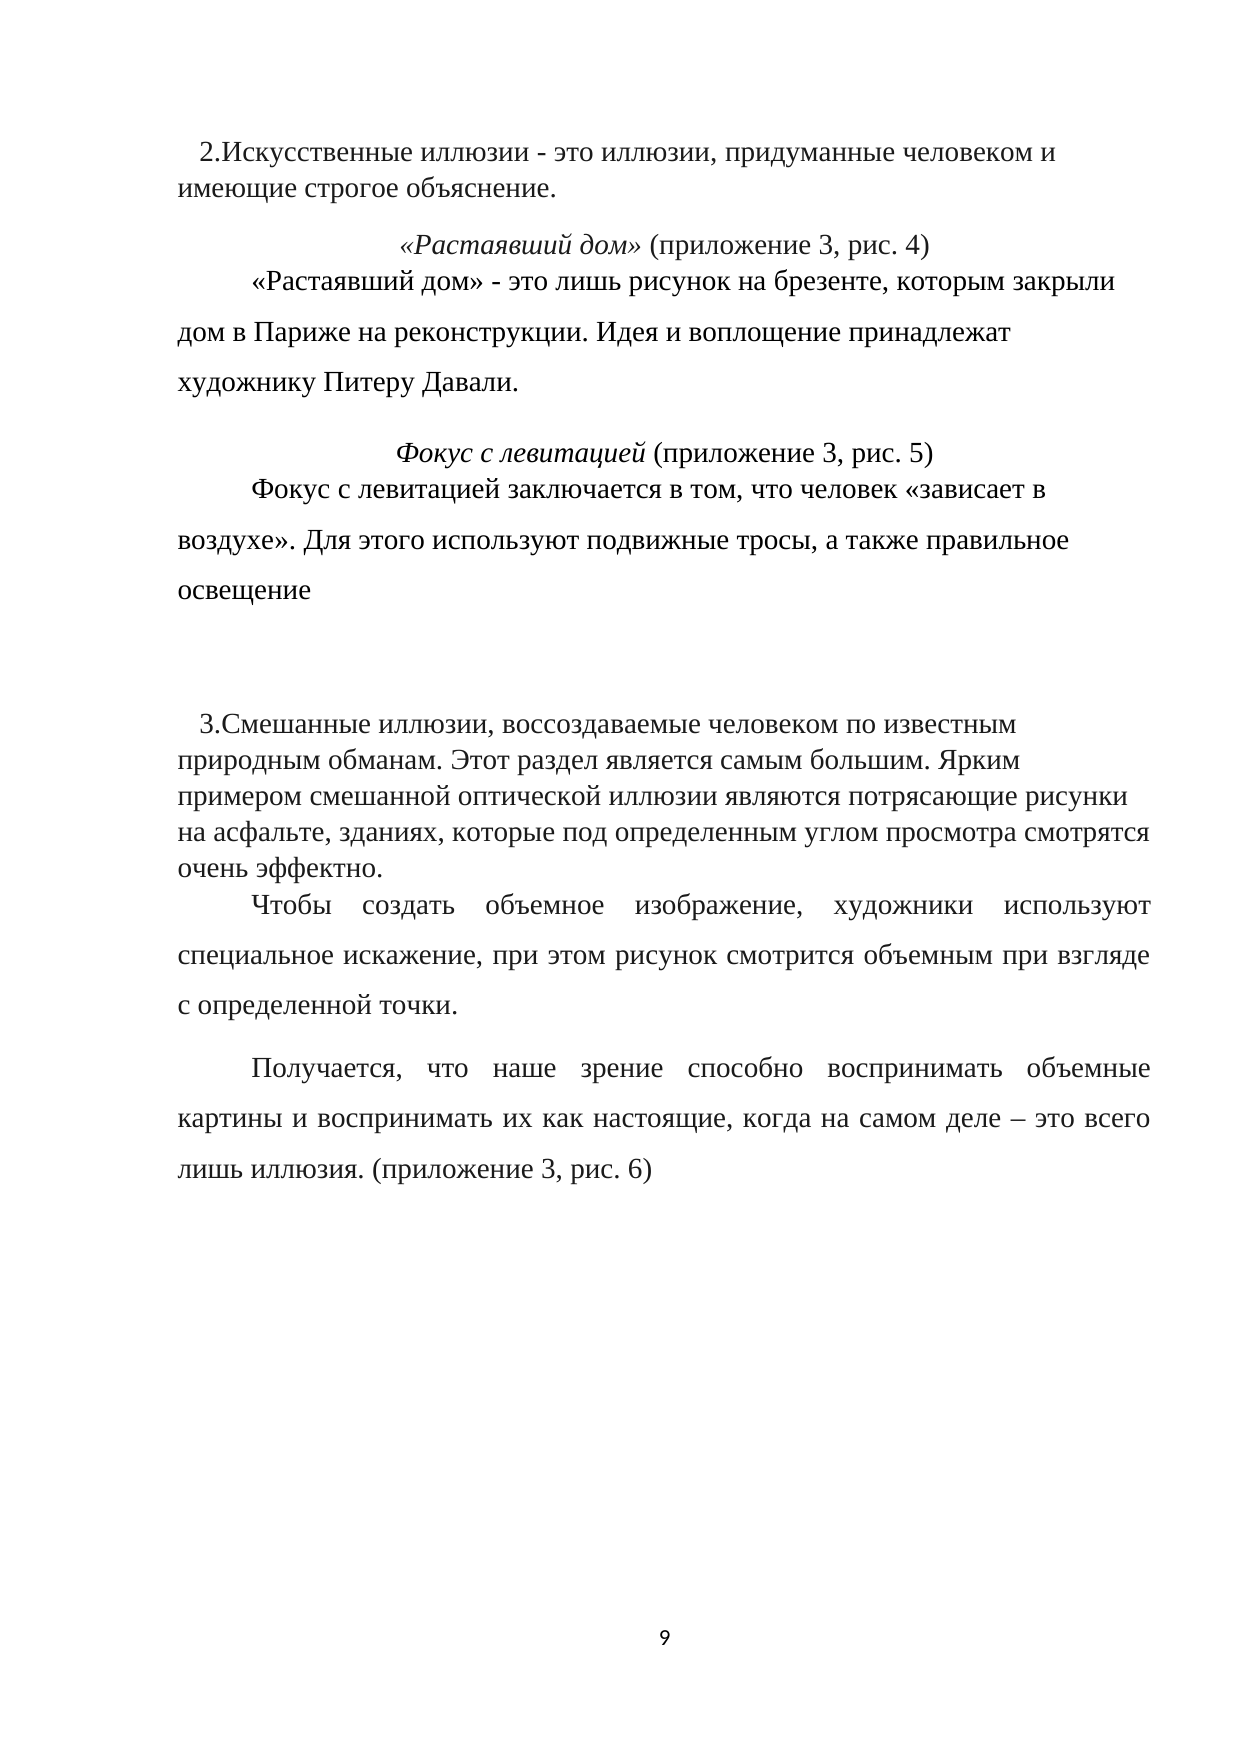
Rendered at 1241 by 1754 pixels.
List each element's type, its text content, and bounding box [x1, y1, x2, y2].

text Фокус с левитацией заключается в том, что человек «зависает в воздухе». Для этого используют подвижные тросы, а также правильное освещение [177, 471, 1152, 606]
text «Растаявший дом» - это лишь рисунок на брезенте, которым закрыли дом в Париже на реконструкции. Идея и воплощение принадлежат художнику Питеру Давали. [177, 263, 1152, 398]
subtitle 3.2.Искусственные иллюзии - это иллюзии, придуманные человеком и имеющие строгое объяснение. [177, 134, 1152, 204]
subtitle Чтобы создать объемное изображение, художники используют специальное искажение, при этом рисунок смотрится объемным при взгляде с определенной точки. [177, 887, 1152, 1021]
subtitle Фокус с левитацией (приложение 3, рис. 5) [177, 435, 1152, 469]
subtitle «Растаявший дом» (приложение 3, рис. 4) [177, 227, 1152, 261]
subtitle Получается, что наше зрение способно воспринимать объемные картины и воспринимать их как настоящие, когда на самом деле – это всего лишь иллюзия. (приложение 3, рис. 6) [177, 1050, 1152, 1184]
subtitle 3.3.Смешанные иллюзии, воссоздаваемые человеком по известным природным обманам. Этот раздел является самым большим. Ярким примером смешанной оптической иллюзии являются потрясающие рисунки на асфальте, зданиях, которые под определенным углом просмотра смотрятся очень эффектно. [177, 706, 1152, 884]
